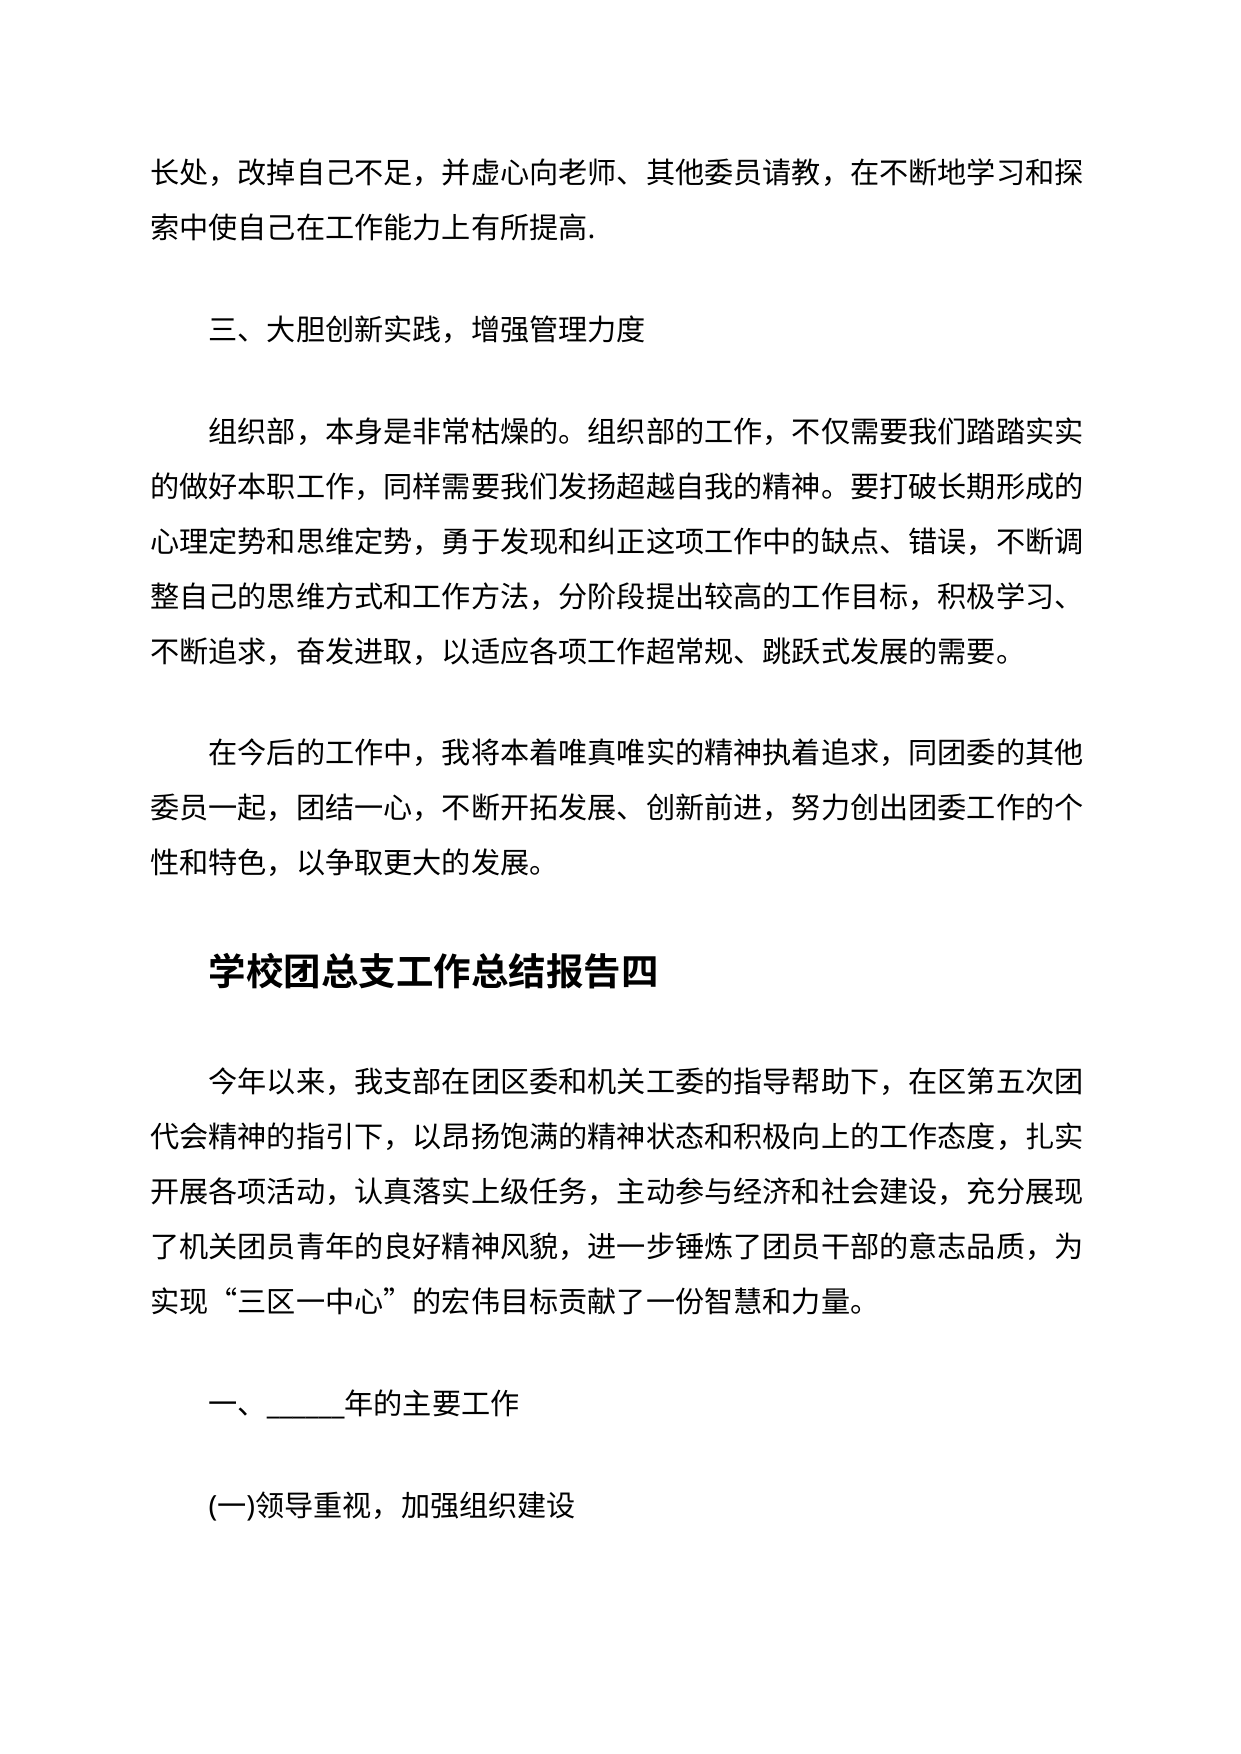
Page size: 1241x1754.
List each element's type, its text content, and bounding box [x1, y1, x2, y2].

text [150, 150, 1090, 247]
text 学校团总支工作总结报告四 [150, 942, 1090, 996]
text 在今后的工作中，我将本着唯真唯实的精神执着追求，同团委的其他委员一起，团结一心，不断开拓发展、创新前进，努力创出团委工作的个性和特色，以争取更大的发展。 [150, 730, 1090, 882]
text 三、大胆创新实践，增强管理力度 [150, 307, 1090, 349]
text 今年以来，我支部在团区委和机关工委的指导帮助下，在区第五次团代会精神的指引下，以昂扬饱满的精神状态和积极向上的工作态度，扎实开展各项活动，认真落实上级任务，主动参与经济和社会建设，充分展现了机关团员青年的良好精神风貌，进一步锤炼了团员干部的意志品质，为实现“三区一中心”的宏伟目标贡献了一份智慧和力量。 [150, 1059, 1090, 1321]
text (一)领导重视，加强组织建设 [150, 1482, 1090, 1525]
text 一、______年的主要工作 [150, 1380, 1090, 1423]
text 组织部，本身是非常枯燥的。组织部的工作，不仅需要我们踏踏实实的做好本职工作，同样需要我们发扬超越自我的精神。要打破长期形成的心理定势和思维定势，勇于发现和纠正这项工作中的缺点、错误，不断调整自己的思维方式和工作方法，分阶段提出较高的工作目标，积极学习、不断追求，奋发进取，以适应各项工作超常规、跳跃式发展的需要。 [150, 409, 1090, 671]
